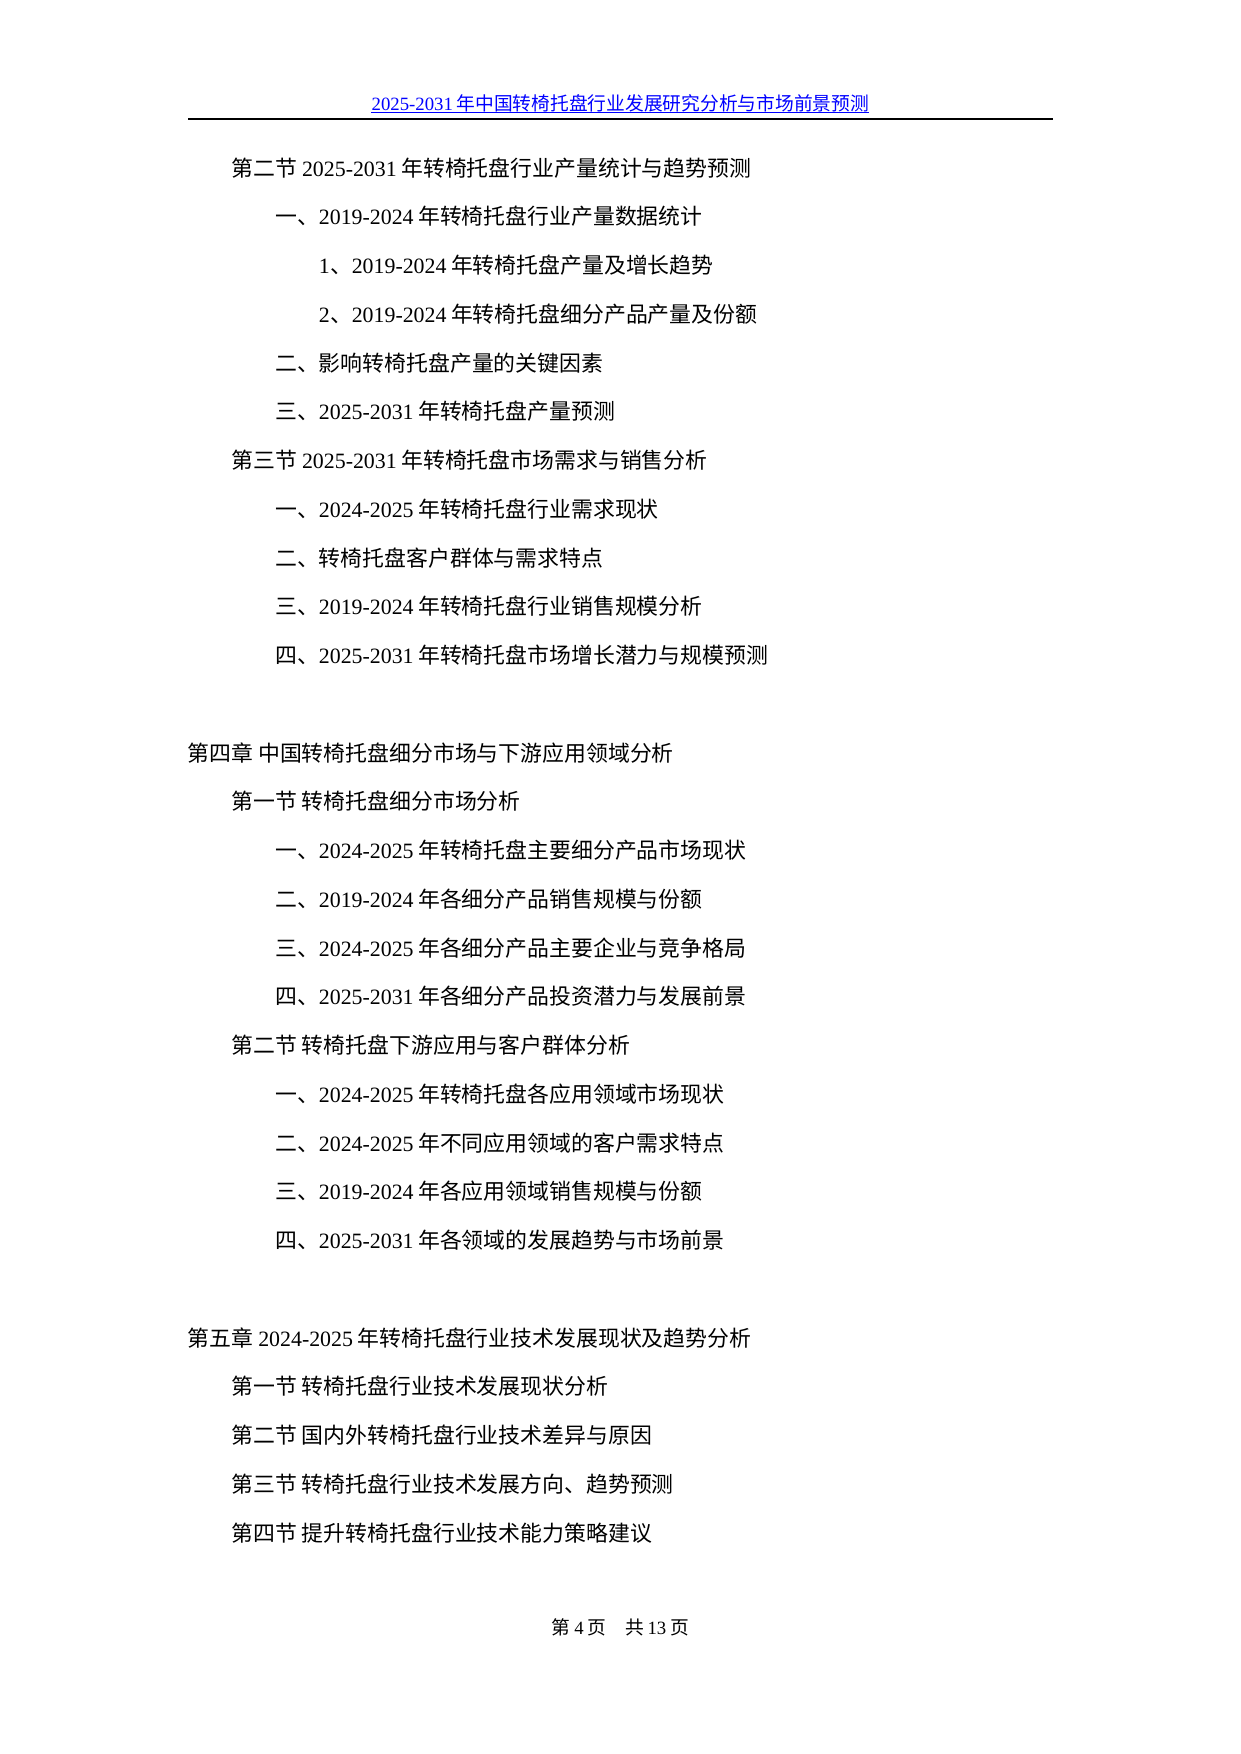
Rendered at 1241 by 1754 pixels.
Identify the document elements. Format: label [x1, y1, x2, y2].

text [187, 150, 1053, 1548]
